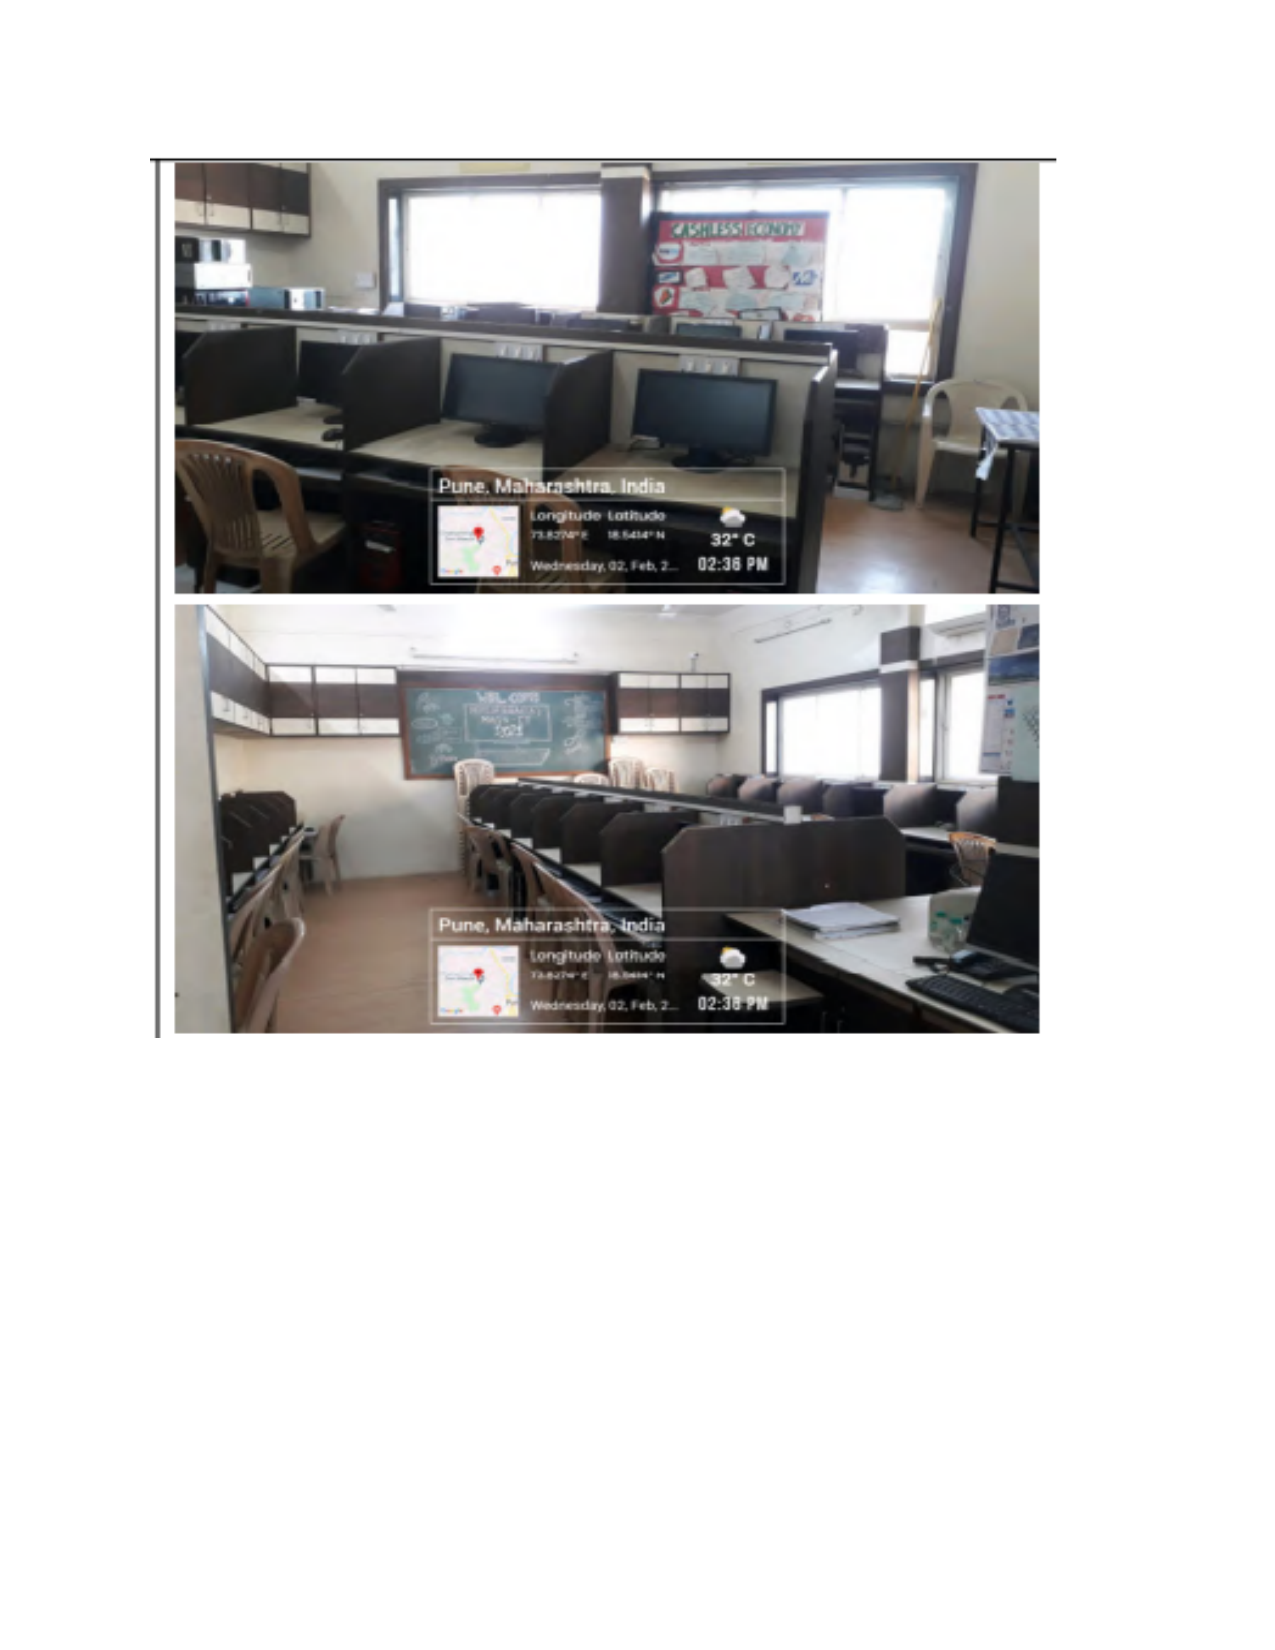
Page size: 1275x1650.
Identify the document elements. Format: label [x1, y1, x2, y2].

picture [150, 150, 1057, 1038]
